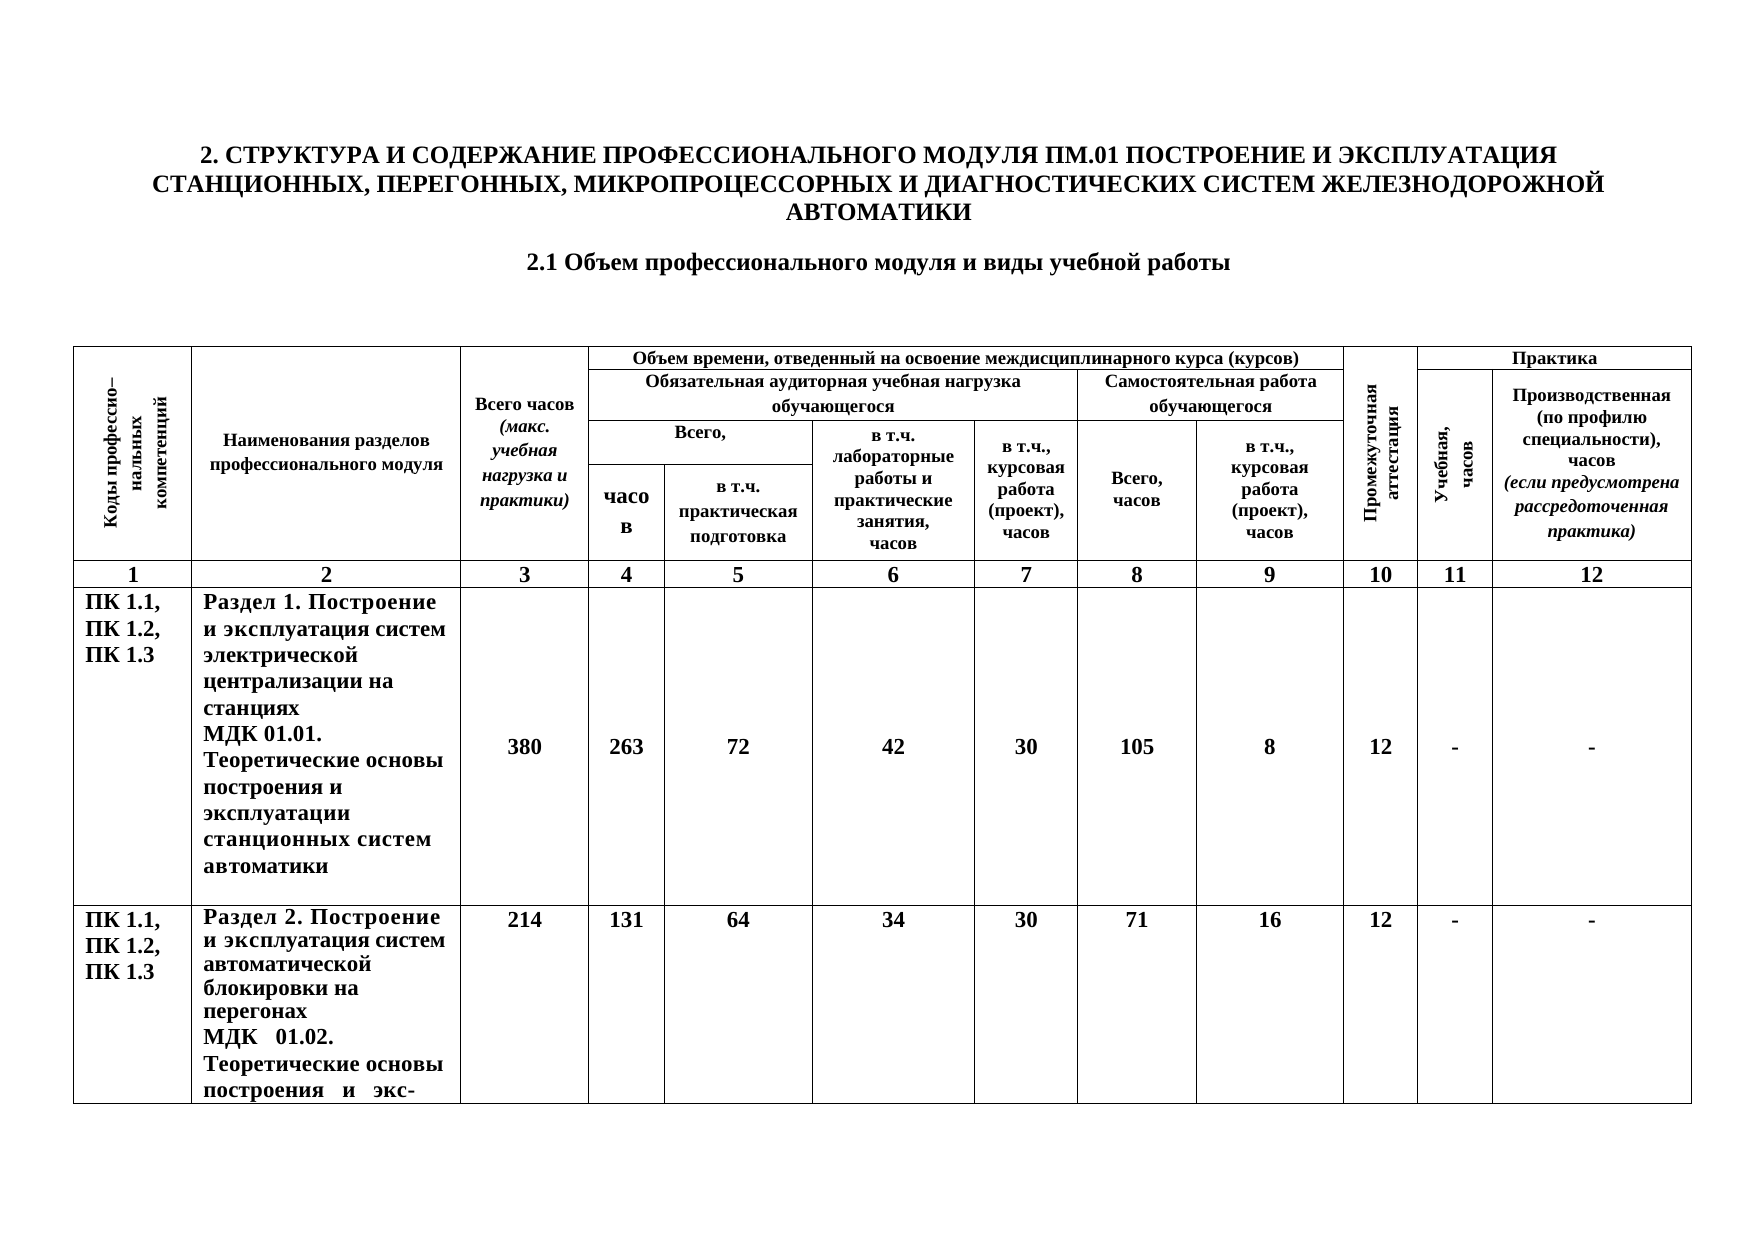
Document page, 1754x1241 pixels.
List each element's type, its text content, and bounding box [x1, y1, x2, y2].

table_header Промежуточная аттестация [1344, 347, 1417, 560]
text 2. СТРУКТУРА И СОДЕРЖАНИЕ ПРОФЕССИОНАЛЬНОГО МОДУЛЯ ПМ.01 ПОСТРОЕНИЕ И ЭКСПЛУАТАЦИЯ СТАНЦИОННЫХ, ПЕРЕГОННЫХ, МИКРОПРОЦЕССОРНЫХ И ДИАГНОСТИЧЕСКИХ СИСТЕМ ЖЕЛЕЗНОДОРОЖНОЙ АВТОМАТИКИ [103, 140, 1654, 226]
table_cell 42 [813, 588, 974, 904]
table_cell - [1418, 588, 1492, 904]
table_cell 105 [1078, 588, 1196, 904]
table_cell Производственная (по профилю специальности), часов (если предусмотрена рассредоточенная практика) [1493, 370, 1691, 560]
table_cell в т.ч. практическая подготовка [665, 465, 812, 560]
table_header Практика [1418, 347, 1691, 369]
table_cell 6 [813, 561, 974, 587]
table_header Объем времени, отведенный на освоение междисциплинарного курса (курсов) [589, 347, 1343, 369]
table_cell 131 [589, 906, 664, 1102]
table_cell ПК 1.1, ПК 1.2, ПК 1.3 [74, 588, 191, 904]
table_header Всего часов (макс. учебная нагрузка и практики) [461, 347, 588, 560]
table_cell - [1493, 906, 1691, 1102]
table_cell 12 [1344, 588, 1417, 904]
table_cell 10 [1344, 561, 1417, 587]
table_cell 3 [461, 561, 588, 587]
table_cell в т.ч. лабораторные работы и практические занятия, часов [813, 421, 974, 560]
table_cell 30 [975, 906, 1077, 1102]
table_cell 7 [975, 561, 1077, 587]
table_cell 16 [1197, 906, 1343, 1102]
table_cell 12 [1493, 561, 1691, 587]
table_cell Всего, [589, 421, 812, 464]
table_cell в т.ч., курсовая работа (проект), часов [975, 421, 1077, 560]
table_cell 11 [1418, 561, 1492, 587]
table_cell 8 [1078, 561, 1196, 587]
table_header Коды профессио–нальных компетенций [74, 347, 191, 560]
table_cell часов [589, 465, 664, 560]
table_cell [192, 906, 460, 1102]
table_cell 8 [1197, 588, 1343, 904]
table_cell Всего, часов [1078, 421, 1196, 560]
table_cell 2 [192, 561, 460, 587]
table_cell Учебная, часов [1418, 370, 1492, 560]
text 2.1 Объем профессионального модуля и виды учебной работы [103, 247, 1654, 276]
table_header Наименования разделов профессионального модуля [192, 347, 460, 560]
table_cell 9 [1197, 561, 1343, 587]
table_cell 72 [665, 588, 812, 904]
table_cell 380 [461, 588, 588, 904]
table_cell Раздел 1. Построение и эксплуатация систем электрической централизации на станциях МДК 01.01. Теоретические основы построения и эксплуатации станционных систем автоматики [192, 588, 460, 904]
table_cell 4 [589, 561, 664, 587]
table_cell 71 [1078, 906, 1196, 1102]
table_cell в т.ч., курсовая работа (проект), часов [1197, 421, 1343, 560]
table_cell 30 [975, 588, 1077, 904]
table_cell 12 [1344, 906, 1417, 1102]
table_cell 64 [665, 906, 812, 1102]
table_cell - [1418, 906, 1492, 1102]
table_cell 5 [665, 561, 812, 587]
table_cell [74, 906, 191, 1102]
table_cell 214 [461, 906, 588, 1102]
table_cell - [1493, 588, 1691, 904]
table_cell Обязательная аудиторная учебная нагрузка обучающегося [589, 370, 1077, 420]
table_cell 34 [813, 906, 974, 1102]
table_cell Самостоятельная работа обучающегося [1078, 370, 1343, 420]
table_cell 263 [589, 588, 664, 904]
